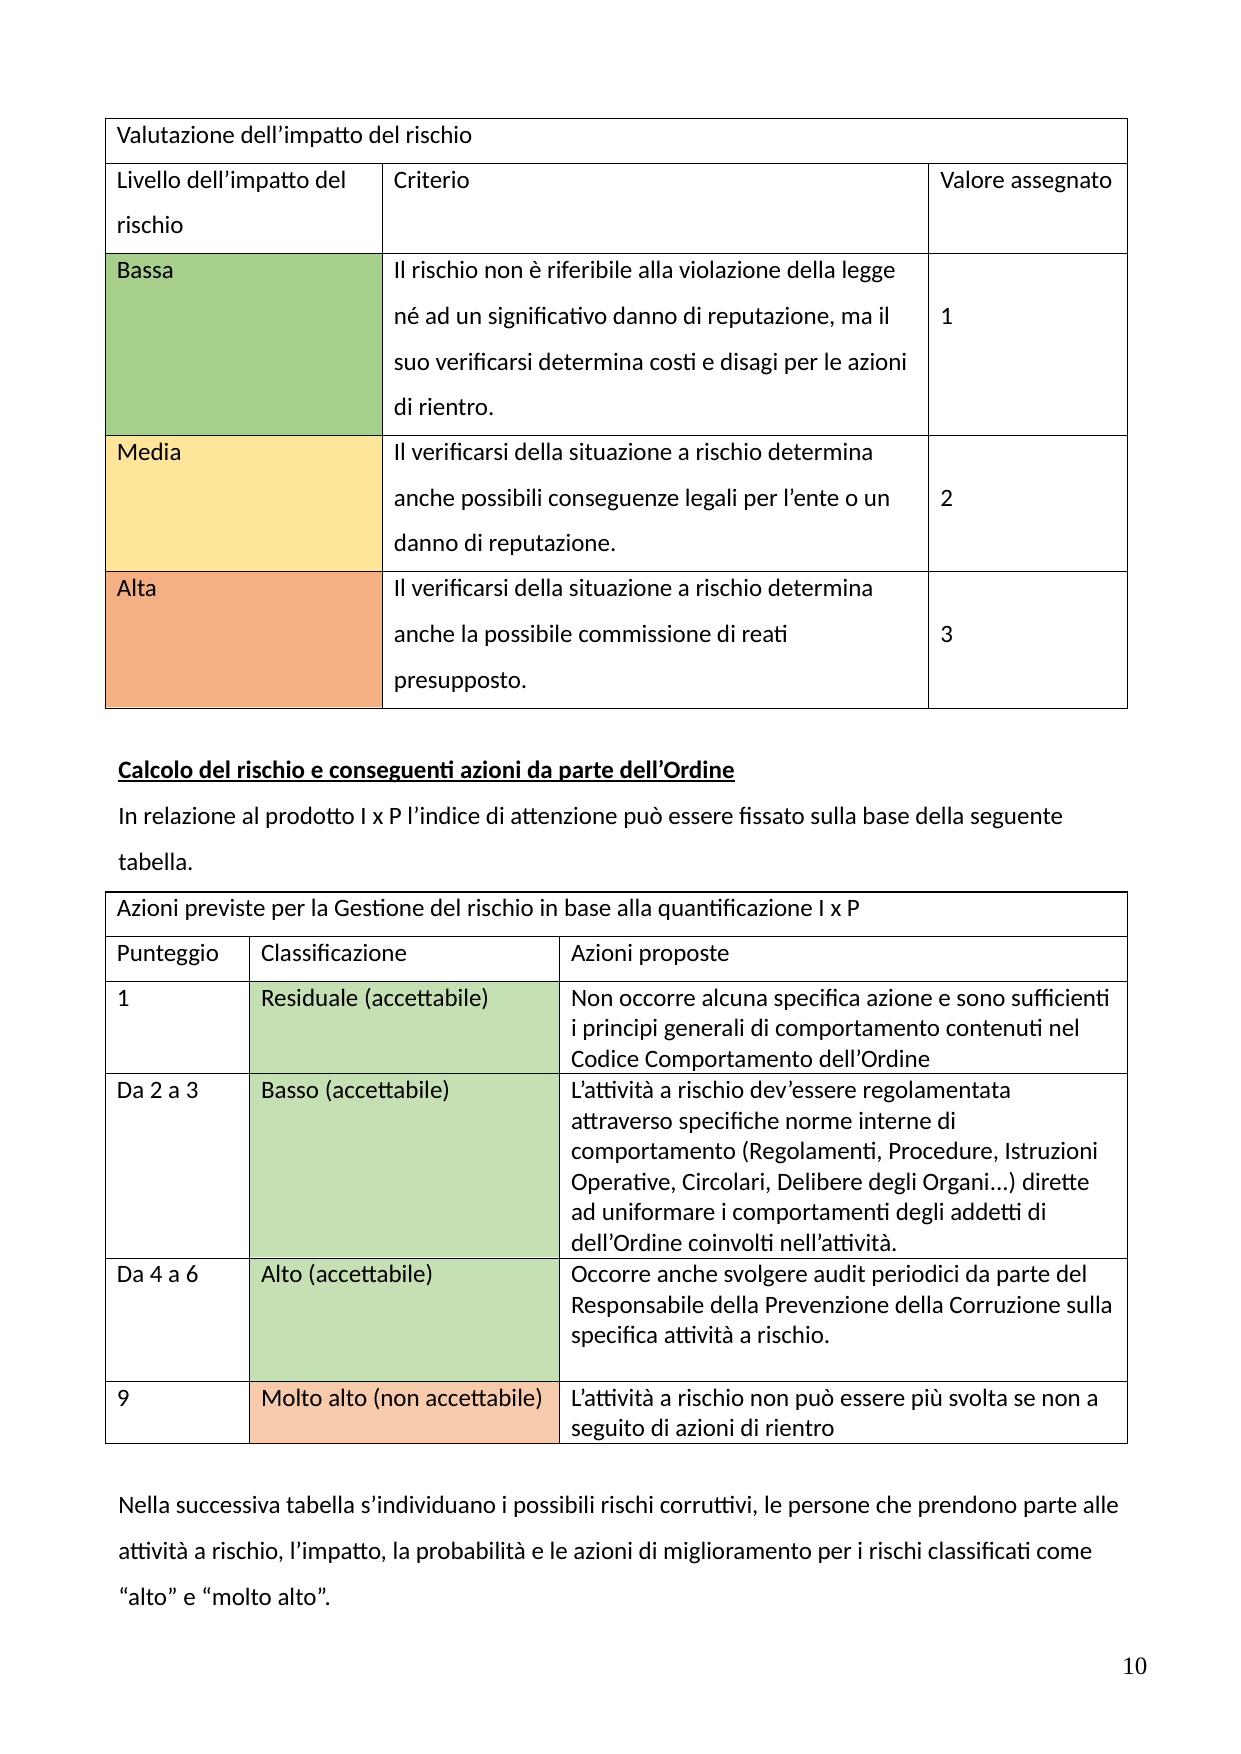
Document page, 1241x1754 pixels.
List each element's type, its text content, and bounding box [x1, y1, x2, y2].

table_cell Occorre anche svolgere audit periodici da parte del Responsabile della Prevenzione della Corruzione sulla specifica attività a rischio. [560, 1259, 1127, 1381]
table_header Azioni previste per la Gestione del rischio in base alla quantificazione I x P [106, 893, 1127, 936]
table_cell Bassa [106, 254, 382, 435]
table_cell Da 2 a 3 [106, 1074, 249, 1257]
table_cell Da 4 a 6 [106, 1259, 249, 1381]
table_cell 1 [106, 982, 249, 1073]
table_cell Punteggio [106, 937, 249, 981]
table_cell Residuale (accettabile) [250, 982, 559, 1073]
table_cell L’attività a rischio dev’essere regolamentata attraverso specifiche norme interne di comportamento (Regolamenti, Procedure, Istruzioni Operative, Circolari, Delibere degli Organi...) dirette ad uniformare i comportamenti degli addetti di dell’Ordine coinvolti nell’attività. [560, 1074, 1127, 1257]
table_cell Azioni proposte [560, 937, 1127, 981]
table_cell Il verificarsi della situazione a rischio determina anche possibili conseguenze legali per l’ente o un danno di reputazione. [383, 436, 928, 571]
table_cell Alto (accettabile) [250, 1259, 559, 1381]
text In relazione al prodotto I x P l’indice di attenzione può essere fissato sulla base della seguente tabella. [118, 800, 1122, 876]
table_cell 2 [929, 436, 1127, 571]
table_cell Non occorre alcuna specifica azione e sono sufficienti i principi generali di comportamento contenuti nel Codice Comportamento dell’Ordine [560, 982, 1127, 1073]
table_header Valutazione dell’impatto del rischio [106, 119, 1127, 163]
text Calcolo del rischio e conseguenti azioni da parte dell’Ordine [118, 754, 1122, 785]
table_cell Il rischio non è riferibile alla violazione della legge né ad un significativo danno di reputazione, ma il suo verificarsi determina costi e disagi per le azioni di rientro. [383, 254, 928, 435]
table_cell Criterio [383, 164, 928, 253]
table_cell L’attività a rischio non può essere più svolta se non a seguito di azioni di rientro [560, 1382, 1127, 1443]
table_cell Alta [106, 572, 382, 707]
table_cell Molto alto (non accettabile) [250, 1382, 559, 1443]
table_cell Classificazione [250, 937, 559, 981]
table_cell 1 [929, 254, 1127, 435]
table_cell Media [106, 436, 382, 571]
table_cell Basso (accettabile) [250, 1074, 559, 1257]
table_cell Valore assegnato [929, 164, 1127, 253]
table_cell Livello dell’impatto del rischio [106, 164, 382, 253]
table_cell Il verificarsi della situazione a rischio determina anche la possibile commissione di reati presupposto. [383, 572, 928, 707]
text Nella successiva tabella s’individuano i possibili rischi corruttivi, le persone che prendono parte alle attività a rischio, l’impatto, la probabilità e le azioni di miglioramento per i rischi classificati come “alto” e “molto alto”. [118, 1489, 1122, 1611]
table_cell 9 [106, 1382, 249, 1443]
table_cell 3 [929, 572, 1127, 707]
